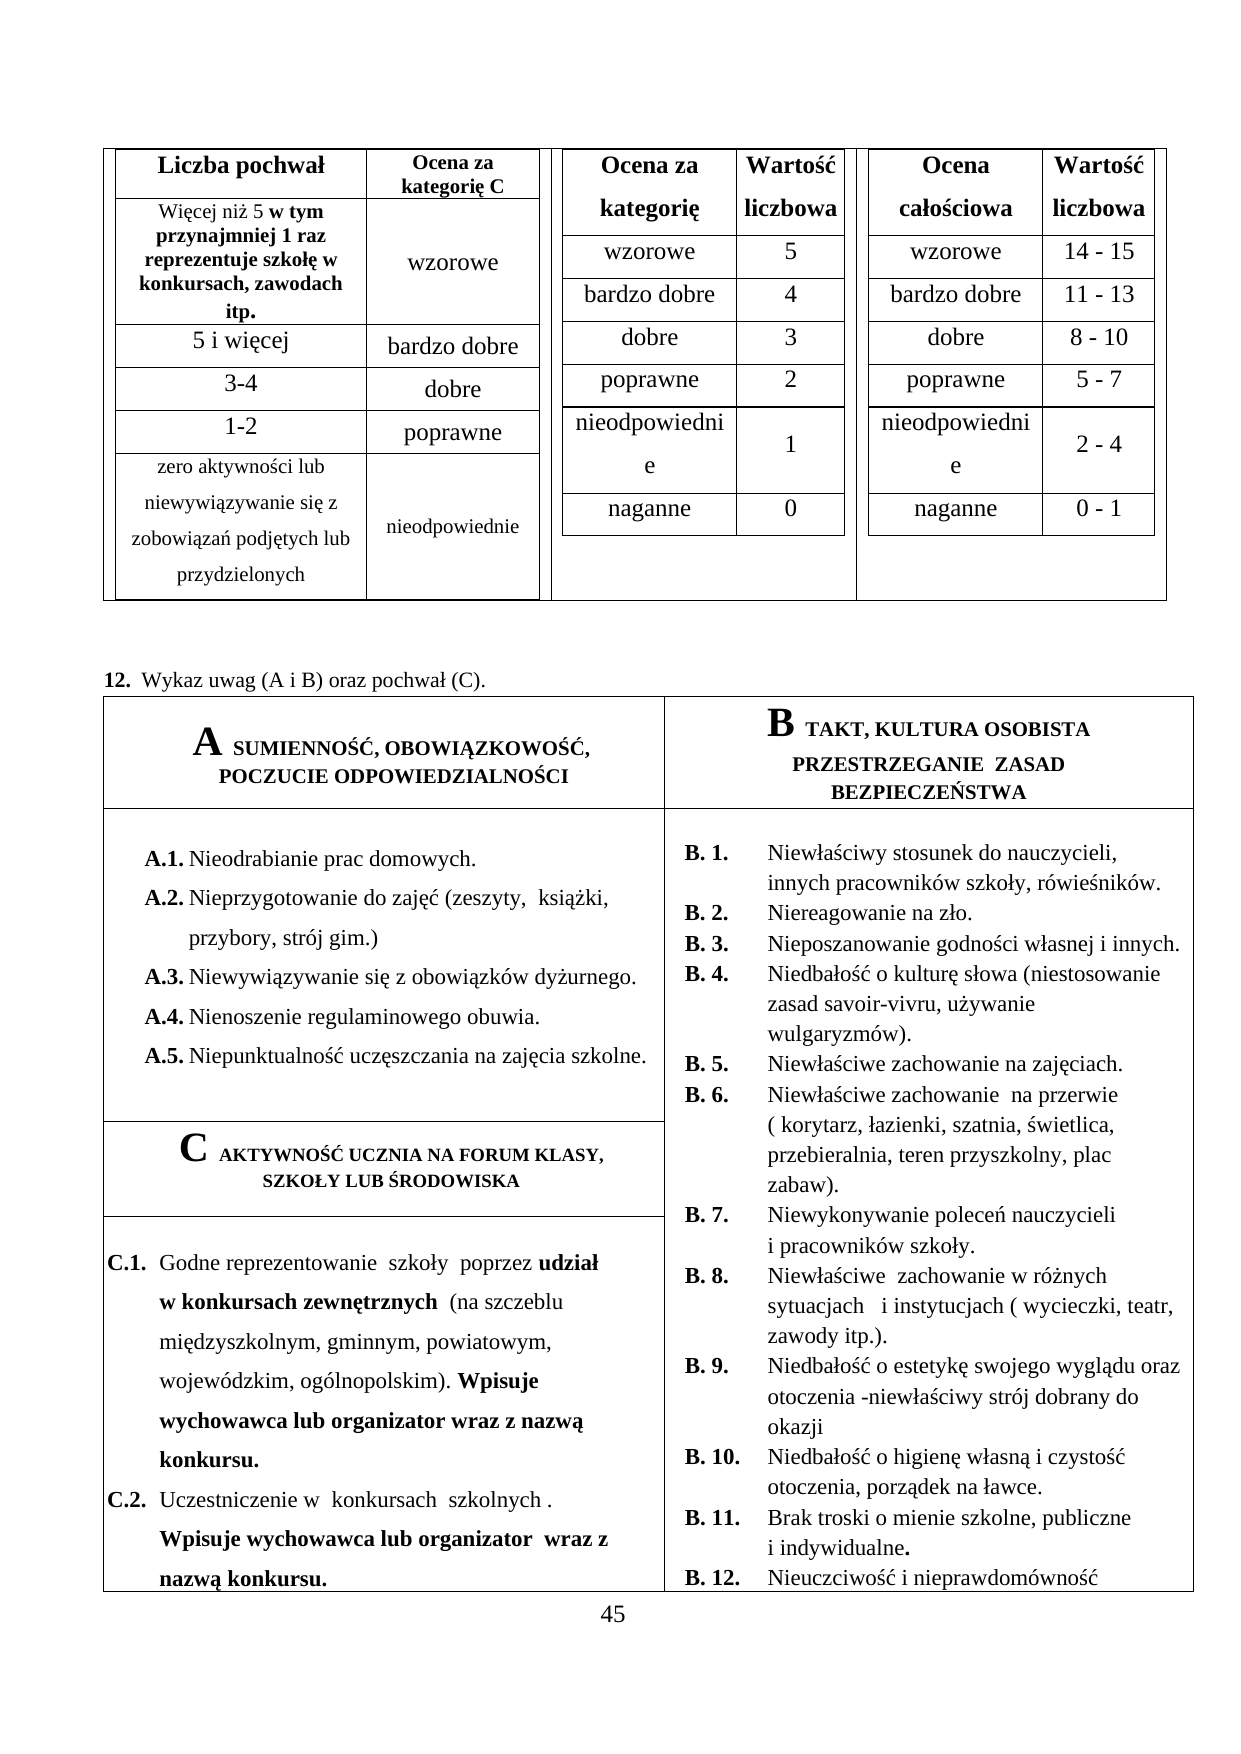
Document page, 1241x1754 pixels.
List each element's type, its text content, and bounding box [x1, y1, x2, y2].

table_cell [116, 368, 366, 410]
table_cell [857, 149, 1166, 600]
table_cell [540, 149, 551, 600]
table_cell [367, 150, 539, 198]
table_cell [367, 325, 539, 367]
table_cell [367, 199, 539, 324]
table_cell [116, 325, 366, 367]
table_cell [552, 149, 856, 600]
table_cell [116, 199, 366, 324]
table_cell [104, 1217, 664, 1591]
table_cell [367, 411, 539, 453]
table_cell [116, 454, 366, 599]
table_cell Niewłaściwy stosunek do nauczycieli, innych pracowników szkoły, rówieśników. Niereagowanie na zło. Nieposzanowanie godności własnej i innych. Niedbałość o kulturę słowa (niestosowanie zasad savoir-vivru, używanie wulgaryzmów). Niewłaściwe zachowanie na zajęciach. Niewłaściwe zachowanie na przerwie ( korytarz, łazienki, szatnia, świetlica, przebieralnia, teren przyszkolny, plac zabaw). Niewykonywanie poleceń nauczycieli i pracowników szkoły. Niewłaściwe zachowanie w różnych sytuacjach i instytucjach ( wycieczki, teatr, zawody itp.). Niedbałość o estetykę swojego wyglądu oraz otoczenia -niewłaściwy strój dobrany do okazji Niedbałość o higienę własną i czystość otoczenia, porządek na ławce. Brak troski o mienie szkolne, publiczne i indywidualne. Nieuczciwość i nieprawdomówność (niesamodzielne wykonywanie prac domowych, sprawdzianów; traktowanie „ściągania”, jako kradzieży cudzych rezultatów pracy). Mówienie nieprawdy, nieprzyznawanie się do błędu lub złego postępowania. Nieunikanie sytuacji zagrażającej bezpieczeństwu, (lekceważenie takich zagrożeń, jak np. bieganie po korytarzu i schodach). Nieprzestrzeganie regulaminów i nierespektowanie wszelkich wskazań nauczycieli dotyczących bezpieczeństwa. Stosowanie agresji fizycznej i psychicznej (cyberprzemoc , stalking itp.). Niezgłaszanie osobie dorosłej wszelkich zauważalnych zagrożeń, wypadków, doznanych urazów. Przynoszenie do szkoły niebezpiecznych narzędzi. Korzystanie z telefonu komórkowego niezgodnie ze Statutem, Uleganie nałogom ( dopalacze, papierosy, alkohol, narkotyki, napoje energetyczne.”). Posiadanie w/w używek. Opuszczanie terenu szkoły. [665, 809, 1193, 1591]
table_header B TAKT, KULTURA OSOBISTA PRZESTRZEGANIE ZASAD BEZPIECZEŃSTWA [665, 697, 1193, 808]
table_cell [104, 149, 115, 600]
table_cell [367, 368, 539, 410]
table_cell Nieodrabianie prac domowych. Nieprzygotowanie do zajęć (zeszyty, książki, przybory, strój gim.) Niewywiązywanie się z obowiązków dyżurnego. Nienoszenie regulaminowego obuwia. Niepunktualność uczęszczania na zajęcia szkolne. [104, 809, 664, 1121]
table_cell [367, 454, 539, 599]
table_cell C AKTYWNOŚĆ UCZNIA NA FORUM KLASY, SZKOŁY LUB ŚRODOWISKA [104, 1122, 664, 1216]
table_cell [116, 411, 366, 453]
table_cell [116, 150, 366, 198]
table_header A SUMIENNOŚĆ, OBOWIĄZKOWOŚĆ, POCZUCIE ODPOWIEDZIALNOŚCI [104, 697, 664, 808]
text Wykaz uwag (A i B) oraz pochwał (C). [103, 667, 1122, 692]
